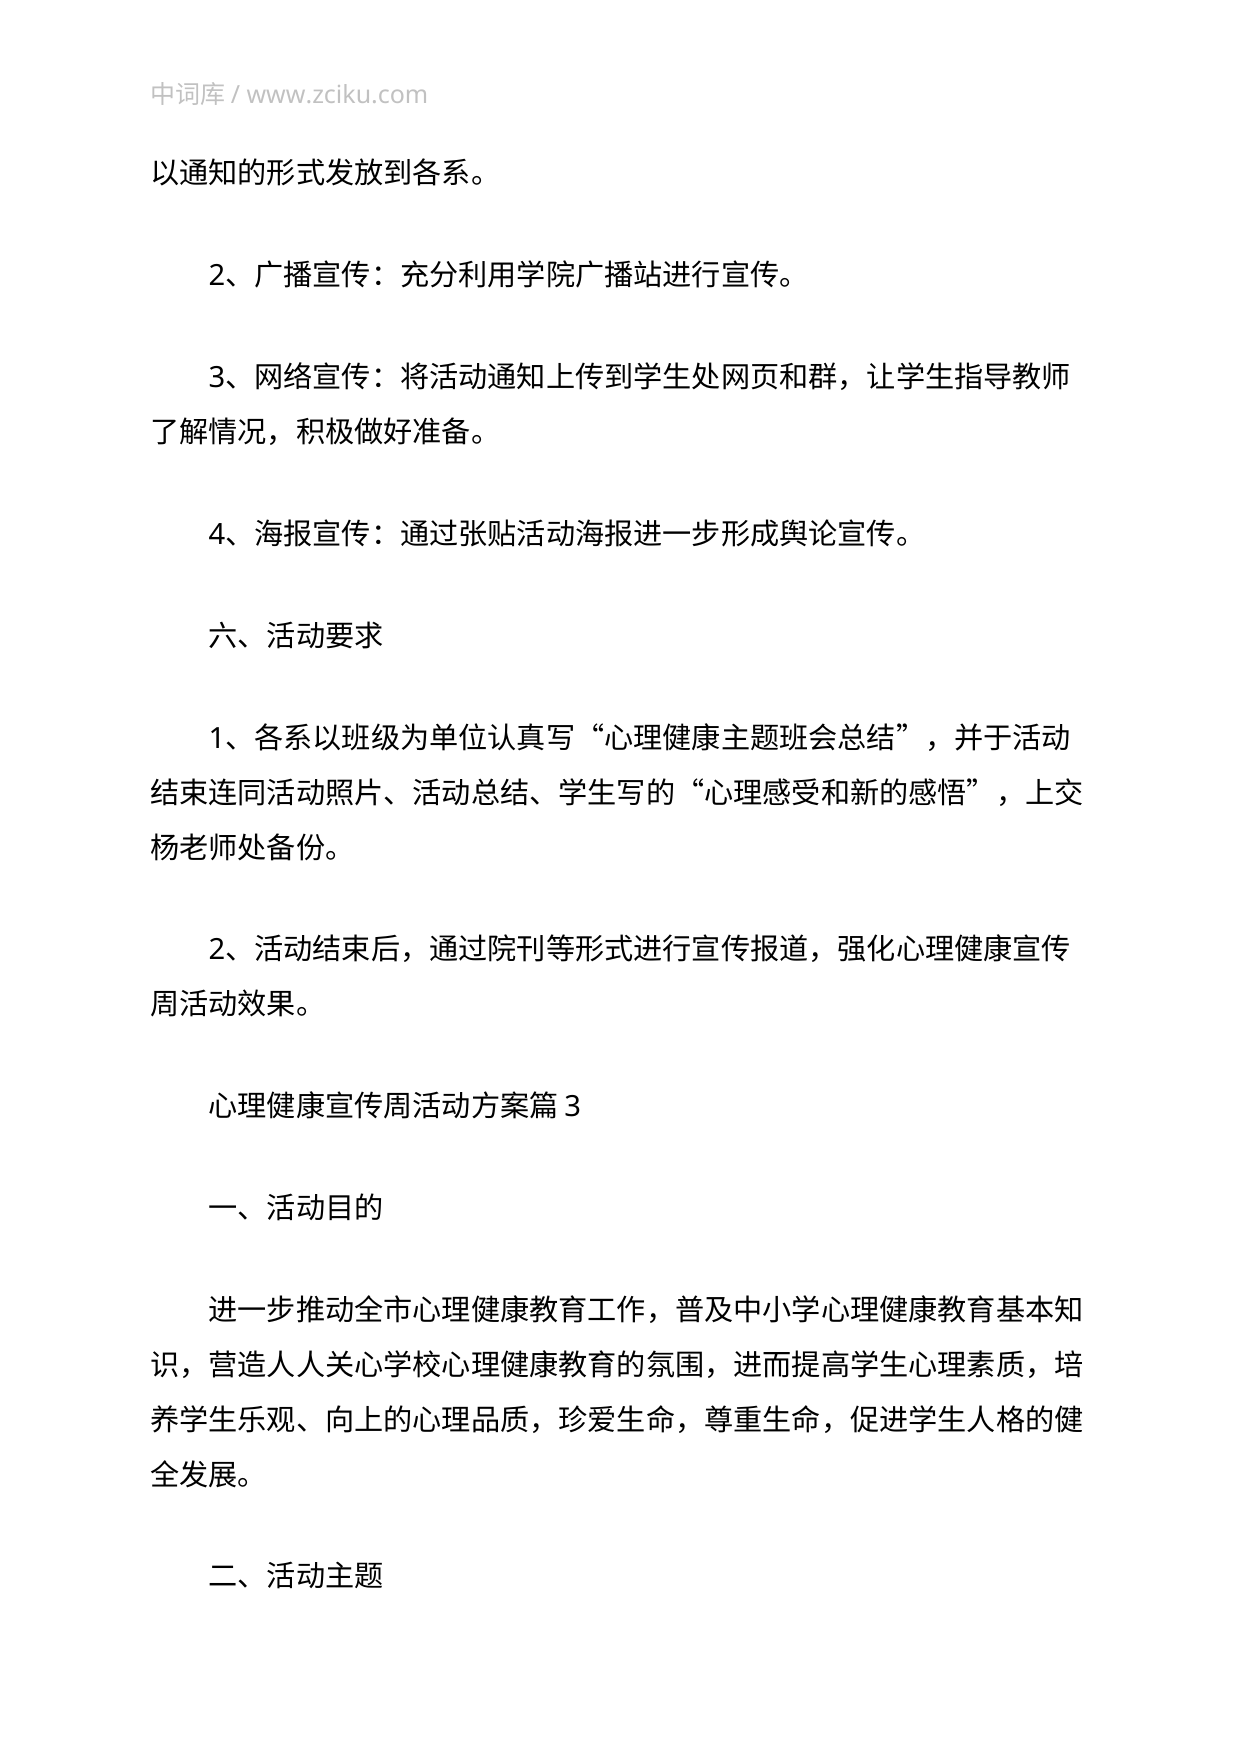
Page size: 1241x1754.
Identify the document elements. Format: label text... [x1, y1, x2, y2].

text 4、海报宣传：通过张贴活动海报进一步形成舆论宣传。 [150, 511, 1090, 553]
text 3、网络宣传：将活动通知上传到学生处网页和群，让学生指导教师了解情况，积极做好准备。 [150, 354, 1090, 451]
text 2、广播宣传：充分利用学院广播站进行宣传。 [150, 252, 1090, 294]
text 一、活动目的 [150, 1185, 1090, 1227]
text 2、活动结束后，通过院刊等形式进行宣传报道，强化心理健康宣传周活动效果。 [150, 926, 1090, 1023]
text 1、各系以班级为单位认真写“心理健康主题班会总结”，并于活动结束连同活动照片、活动总结、学生写的“心理感受和新的感悟”，上交杨老师处备份。 [150, 714, 1090, 866]
text 心理健康宣传周活动方案篇3 [150, 1083, 1090, 1125]
text 六、活动要求 [150, 612, 1090, 655]
text 进一步推动全市心理健康教育工作，普及中小学心理健康教育基本知识，营造人人关心学校心理健康教育的氛围，进而提高学生心理素质，培养学生乐观、向上的心理品质，珍爱生命，尊重生命，促进学生人格的健全发展。 [150, 1286, 1090, 1493]
text 二、活动主题 [150, 1553, 1090, 1595]
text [150, 150, 1090, 192]
